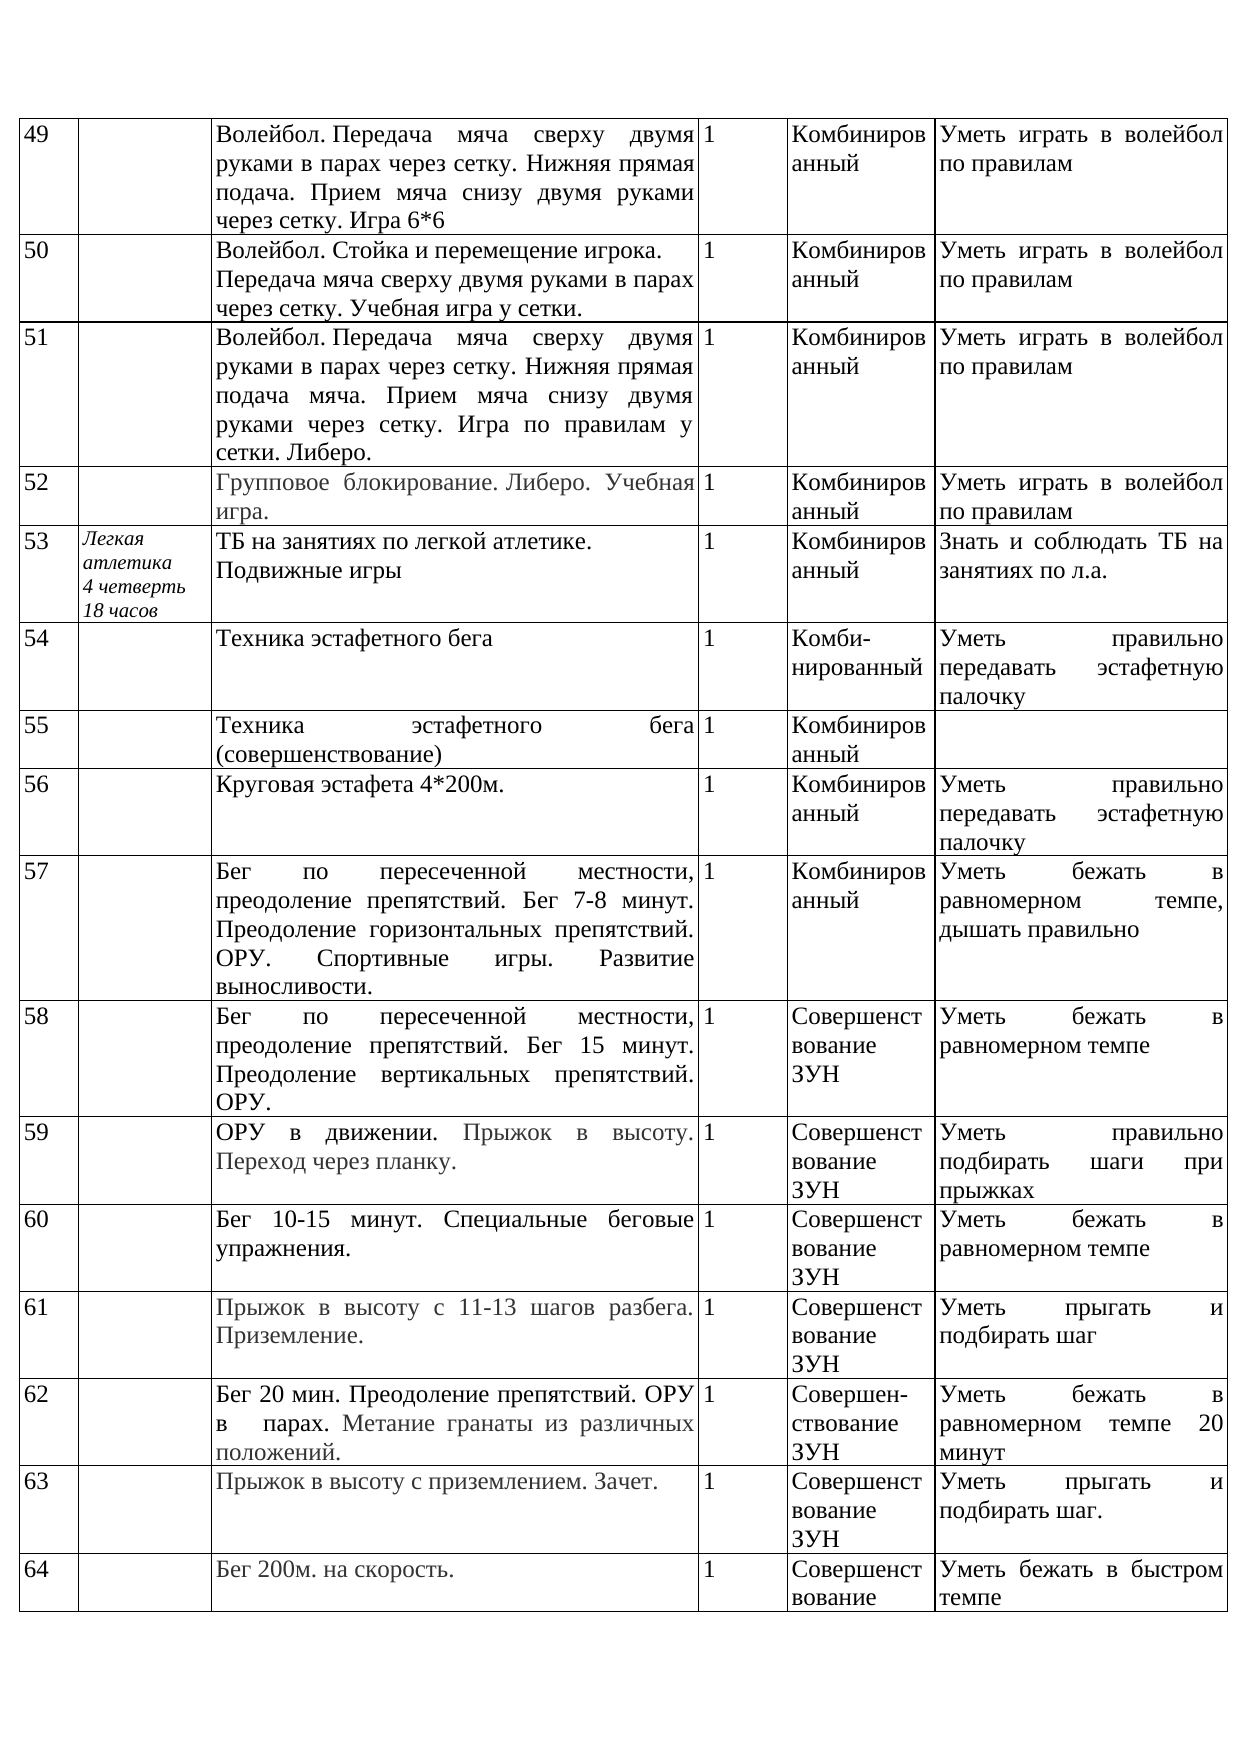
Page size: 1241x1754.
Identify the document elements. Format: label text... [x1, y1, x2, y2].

table_cell Бег по пересеченной местности, преодоление препятствий. Бег 7-8 минут. Преодоление горизонтальных препятствий. ОРУ. Спортивные игры. Развитие выносливости. [212, 856, 698, 1000]
table_cell Уметь правильно подбирать шаги при прыжках [936, 1117, 1227, 1203]
table_cell [936, 711, 1227, 768]
table_cell Уметь правильно передавать эстафетную палочку [936, 769, 1227, 855]
table_cell 1 [699, 856, 787, 1000]
table_cell 1 [699, 711, 787, 768]
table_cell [788, 1554, 934, 1611]
table_cell Техника эстафетного бега (совершенствование) [212, 711, 698, 768]
table_cell Уметь бежать в равномерном темпе [936, 1205, 1227, 1291]
table_cell ТБ на занятиях по легкой атлетике. Подвижные игры [212, 526, 698, 622]
table_cell Комбинированный [788, 769, 934, 855]
table_cell [79, 1466, 211, 1553]
table_cell 64 [20, 1554, 78, 1611]
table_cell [936, 1554, 1227, 1611]
table_cell [79, 1292, 211, 1378]
table_cell 58 [20, 1001, 78, 1116]
table_cell [79, 856, 211, 1000]
table_cell 1 [699, 623, 787, 709]
table_cell 54 [20, 623, 78, 709]
table_cell 61 [20, 1292, 78, 1378]
table_cell [79, 1554, 211, 1611]
table_cell [79, 467, 211, 525]
table_cell Бег 10-15 минут. Специальные беговые упражнения. [212, 1205, 698, 1291]
table_cell Совершен-ствование ЗУН [788, 1379, 934, 1465]
table_cell [79, 1379, 211, 1465]
table_cell Уметь играть в волейбол по правилам [936, 119, 1227, 234]
table_cell 1 [699, 1001, 787, 1116]
table_cell Уметь играть в волейбол по правилам [936, 235, 1227, 321]
table_cell Прыжок в высоту с 11-13 шагов разбега. Приземление. [212, 1292, 698, 1378]
table_cell 60 [20, 1205, 78, 1291]
table_cell 55 [20, 711, 78, 768]
table_cell Уметь прыгать и подбирать шаг. [936, 1466, 1227, 1553]
table_cell Комбинированный [788, 235, 934, 321]
table_cell 1 [699, 1205, 787, 1291]
table_cell Уметь бежать в равномерном темпе, дышать правильно [936, 856, 1227, 1000]
table_cell Бег по пересеченной местности, преодоление препятствий. Бег 15 минут. Преодоление вертикальных препятствий. ОРУ. [212, 1001, 698, 1116]
table_cell [79, 623, 211, 709]
table_cell 50 [20, 235, 78, 321]
table_cell [79, 119, 211, 234]
table_cell 1 [699, 769, 787, 855]
table_cell Совершенствование ЗУН [788, 1466, 934, 1553]
table_cell Уметь правильно передавать эстафетную палочку [936, 623, 1227, 709]
table_cell Уметь играть в волейбол по правилам [936, 323, 1227, 466]
table_cell Комбинированный [788, 467, 934, 525]
table_cell Круговая эстафета 4*200м. [212, 769, 698, 855]
table_cell 63 [20, 1466, 78, 1553]
table_cell [79, 769, 211, 855]
table_cell 53 [20, 526, 78, 622]
table_cell Совершенствование ЗУН [788, 1001, 934, 1116]
table_cell 59 [20, 1117, 78, 1203]
table_cell ОРУ в движении. Прыжок в высоту. Переход через планку. [212, 1117, 698, 1203]
table_cell Комби-нированный [788, 623, 934, 709]
table_cell Легкая атлетика 4 четверть 18 часов [79, 526, 211, 622]
table_cell 1 [699, 467, 787, 525]
table_cell Уметь бежать в равномерном темпе 20 минут [936, 1379, 1227, 1465]
table_cell 1 [699, 1466, 787, 1553]
table_cell 1 [699, 323, 787, 466]
table_cell 62 [20, 1379, 78, 1465]
table_cell Комбинированный [788, 711, 934, 768]
table_cell [79, 711, 211, 768]
table_cell Комбинированный [788, 526, 934, 622]
table_cell Знать и соблюдать ТБ на занятиях по л.а. [936, 526, 1227, 622]
table_cell Уметь играть в волейбол по правилам [936, 467, 1227, 525]
table_cell 1 [699, 1379, 787, 1465]
table_cell 1 [699, 235, 787, 321]
table_cell Уметь бежать в равномерном темпе [936, 1001, 1227, 1116]
table_cell Совершенствование ЗУН [788, 1117, 934, 1203]
table_cell 57 [20, 856, 78, 1000]
table_cell Волейбол. Передача мяча сверху двумя руками в парах через сетку. Нижняя прямая подача. Прием мяча снизу двумя руками через сетку. Игра 6*6 [212, 119, 698, 234]
table_cell [79, 1205, 211, 1291]
table_cell [79, 1001, 211, 1116]
table_cell [79, 235, 211, 321]
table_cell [212, 1554, 698, 1611]
table_cell 56 [20, 769, 78, 855]
table_cell [79, 1117, 211, 1203]
table_cell 1 [699, 1554, 787, 1611]
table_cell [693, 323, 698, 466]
table_cell Совершенствование ЗУН [788, 1292, 934, 1378]
table_cell 49 [20, 119, 78, 234]
table_cell Комбинированный [788, 119, 934, 234]
table_cell 1 [699, 1117, 787, 1203]
table_cell 52 [20, 467, 78, 525]
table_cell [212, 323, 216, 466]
table_cell Волейбол. Стойка и перемещение игрока. Передача мяча сверху двумя руками в парах через сетку. Учебная игра у сетки. [212, 235, 698, 321]
table_cell Прыжок в высоту с приземлением. Зачет. [212, 1466, 698, 1553]
table_cell Комбинированный [788, 323, 934, 466]
table_cell Совершенствование ЗУН [788, 1205, 934, 1291]
table_cell Бег 20 мин. Преодоление препятствий. ОРУ в парах. Метание гранаты из различных положений. [212, 1379, 698, 1465]
table_cell Групповое блокирование. Либеро. Учебная игра. [212, 467, 698, 525]
table_cell 1 [699, 526, 787, 622]
table_cell Техника эстафетного бега [212, 623, 698, 709]
table_cell 1 [699, 1292, 787, 1378]
table_cell 1 [699, 119, 787, 234]
table_cell 51 [20, 323, 78, 466]
table_cell Уметь прыгать и подбирать шаг [936, 1292, 1227, 1378]
table_cell [79, 323, 211, 466]
table_cell Комбинированный [788, 856, 934, 1000]
